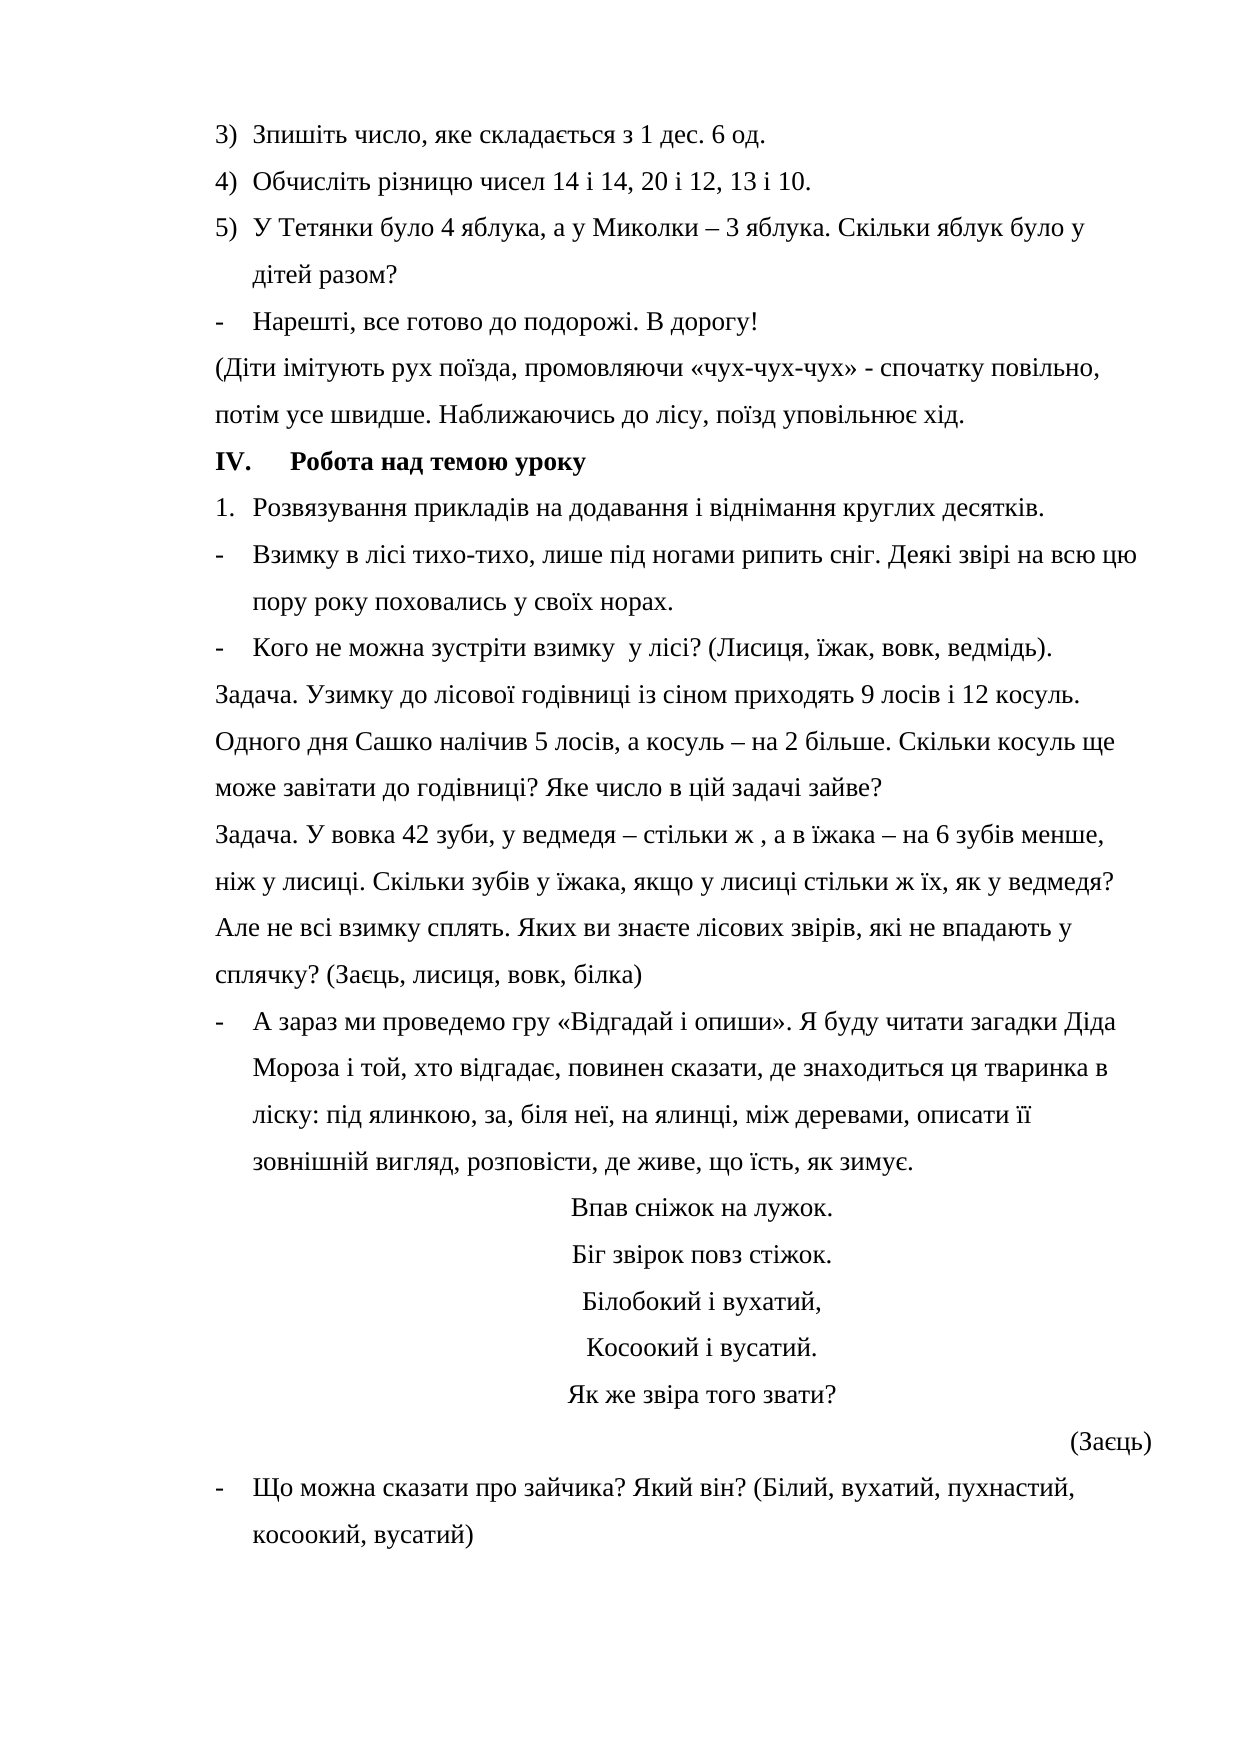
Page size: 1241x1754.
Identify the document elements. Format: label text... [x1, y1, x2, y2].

list У Тетянки було 4 яблука, а у Миколки – 3 яблука. Скільки яблук було у дітей разом? [215, 211, 1152, 289]
list Біг звірок повз стіжок. [252, 1238, 1152, 1269]
list А зараз ми проведемо гру «Відгадай і опиши». Я буду читати загадки Діда Мороза і той, хто відгадає, повинен сказати, де знаходиться ця тваринка в ліску: під ялинкою, за, біля неї, на ялинці, між деревами, описати її зовнішній вигляд, розповісти, де живе, що їсть, як зимує. [215, 1005, 1152, 1176]
list Впав сніжок на лужок. [252, 1191, 1152, 1223]
list Білобокий і вухатий, [252, 1285, 1152, 1316]
list Зпишіть число, яке складається з 1 дес. 6 од. [215, 118, 1152, 149]
list Нарешті, все готово до подорожі. В дорогу! [215, 305, 1152, 336]
list Косоокий і вусатий. [252, 1331, 1152, 1363]
list Як же звіра того звати? [252, 1378, 1152, 1409]
list Розвязування прикладів на додавання і віднімання круглих десятків. [215, 491, 1152, 523]
list Обчисліть різницю чисел 14 і 14, 20 і 12, 13 і 10. [215, 165, 1152, 196]
list Взимку в лісі тихо-тихо, лише під ногами рипить сніг. Деякі звірі на всю цю пору року поховались у своїх норах. [215, 538, 1152, 616]
text Але не всі взимку сплять. Яких ви знаєте лісових звірів, які не впадають у сплячку? (Заєць, лисиця, вовк, білка) [215, 911, 1152, 989]
list Що можна сказати про зайчика? Який він? (Білий, вухатий, пухнастий, косоокий, вусатий) [215, 1471, 1152, 1549]
list (Заєць) [252, 1425, 1152, 1456]
text Задача. Узимку до лісової годівниці із сіном приходять 9 лосів і 12 косуль. Одного дня Сашко налічив 5 лосів, а косуль – на 2 більше. Скільки косуль ще може завітати до годівниці? Яке число в цій задачі зайве? [215, 678, 1152, 803]
text (Діти імітують рух поїзда, промовляючи «чух-чух-чух» - спочатку повільно, потім усе швидше. Наближаючись до лісу, поїзд уповільнює хід. [215, 351, 1152, 429]
list Кого не можна зустріти взимку у лісі? (Лисиця, їжак, вовк, ведмідь). [215, 631, 1152, 663]
text Задача. У вовка 42 зуби, у ведмедя – стільки ж , а в їжака – на 6 зубів менше, ніж у лисиці. Скільки зубів у їжака, якщо у лисиці стільки ж їх, як у ведмедя? [215, 818, 1152, 896]
list Робота над темою уроку [215, 445, 1152, 476]
